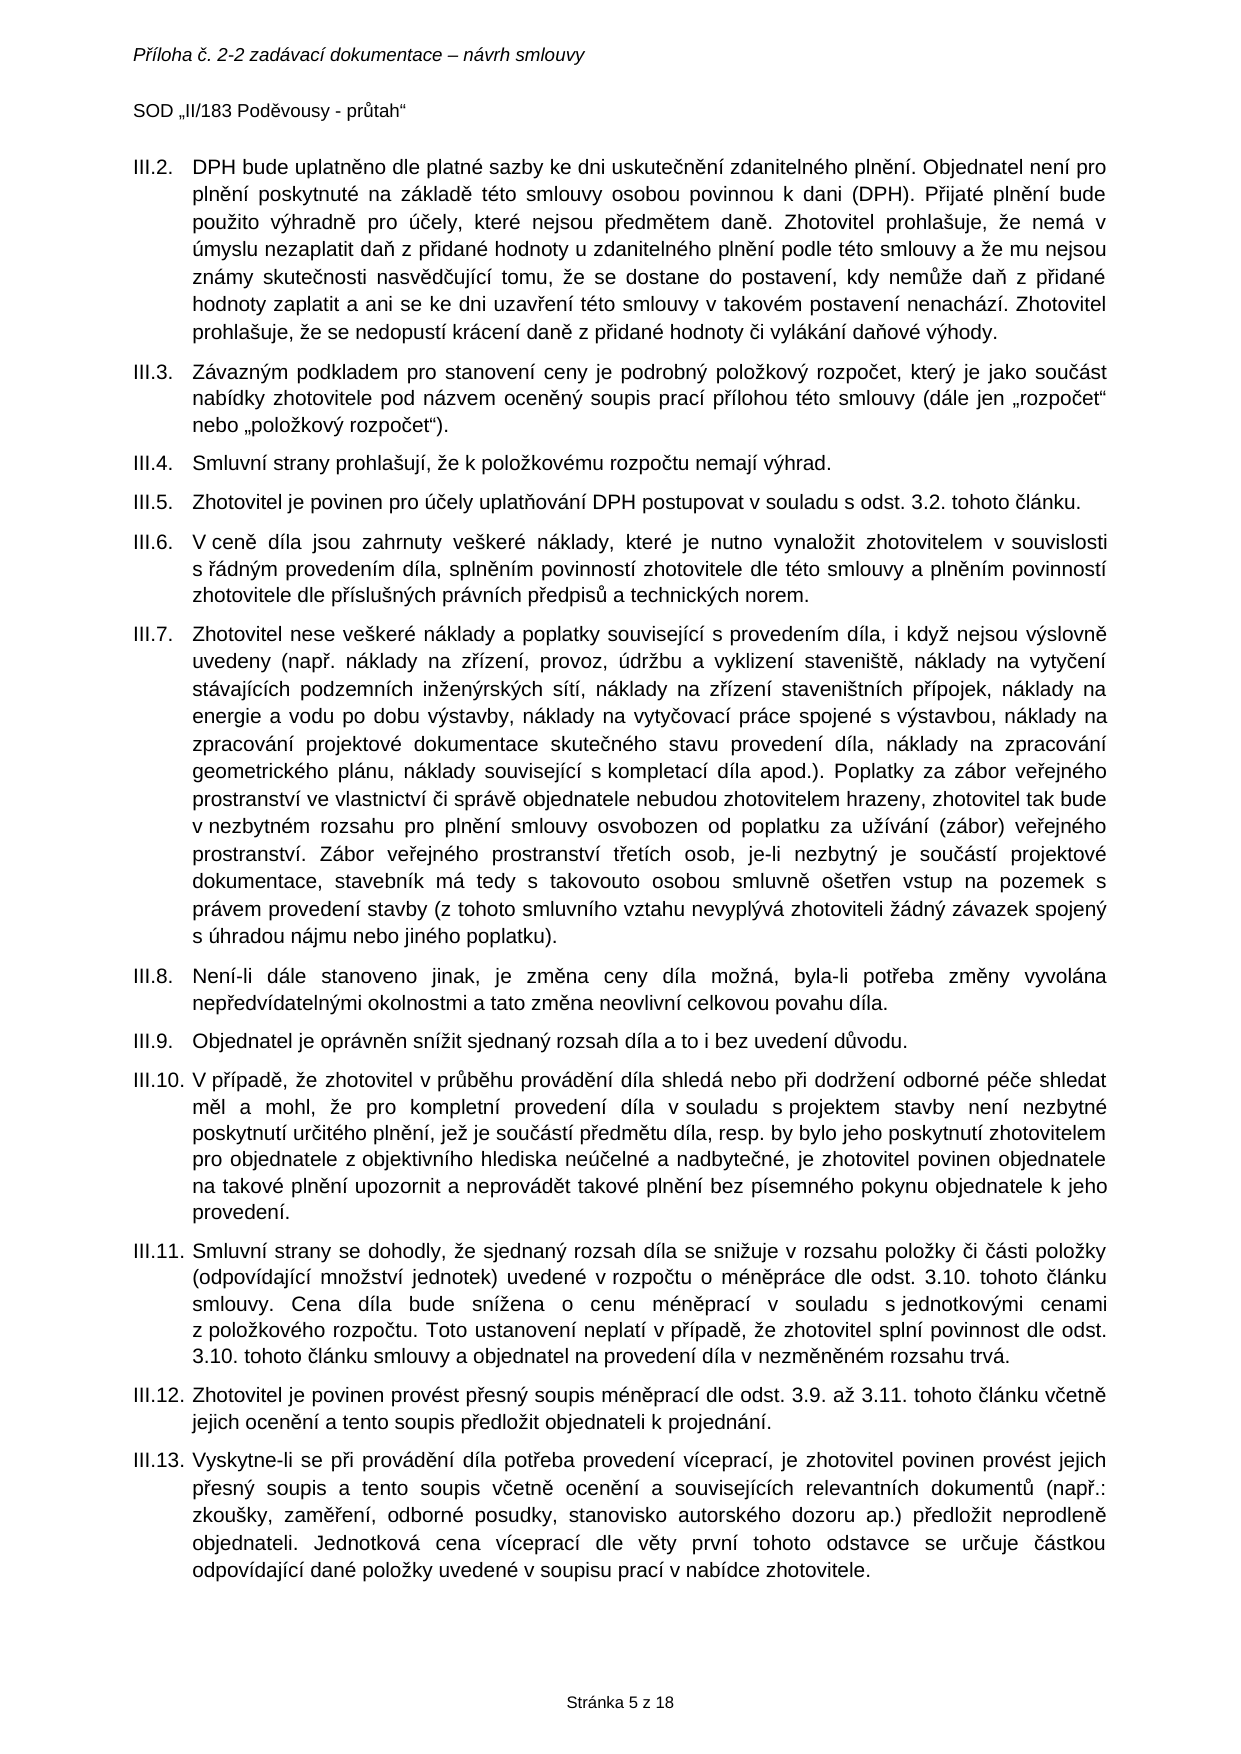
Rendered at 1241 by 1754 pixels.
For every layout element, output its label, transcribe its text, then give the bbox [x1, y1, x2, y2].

list Smluvní strany se dohodly, že sjednaný rozsah díla se snižuje v rozsahu položky či části položky (odpovídající množství jednotek) uvedené v rozpočtu o méněpráce dle odst. 3.10. tohoto článku smlouvy. Cena díla bude snížena o cenu méněprací v souladu s jednotkovými cenami z položkového rozpočtu. Toto ustanovení neplatí v případě, že zhotovitel splní povinnost dle odst. 3.10. tohoto článku smlouvy a objednatel na provedení díla v nezměněném rozsahu trvá. [133, 1239, 1107, 1368]
list Zhotovitel je povinen provést přesný soupis méněprací dle odst. 3.9. až 3.11. tohoto článku včetně jejich ocenění a tento soupis předložit objednateli k projednání. [133, 1383, 1107, 1433]
list DPH bude uplatněno dle platné sazby ke dni uskutečnění zdanitelného plnění. Objednatel není pro plnění poskytnuté na základě této smlouvy osobou povinnou k dani (DPH). Přijaté plnění bude použito výhradně pro účely, které nejsou předmětem daně. Zhotovitel prohlašuje, že nemá v úmyslu nezaplatit daň z přidané hodnoty u zdanitelného plnění podle této smlouvy a že mu nejsou známy skutečnosti nasvědčující tomu, že se dostane do postavení, kdy nemůže daň z přidané hodnoty zaplatit a ani se ke dni uzavření této smlouvy v takovém postavení nenachází. Zhotovitel prohlašuje, že se nedopustí krácení daně z přidané hodnoty či vylákání daňové výhody. [133, 155, 1107, 344]
list Zhotovitel nese veškeré náklady a poplatky související s provedením díla, i když nejsou výslovně uvedeny (např. náklady na zřízení, provoz, údržbu a vyklizení staveniště, náklady na vytyčení stávajících podzemních inženýrských sítí, náklady na zřízení staveništních přípojek, náklady na energie a vodu po dobu výstavby, náklady na vytyčovací práce spojené s výstavbou, náklady na zpracování projektové dokumentace skutečného stavu provedení díla, náklady na zpracování geometrického plánu, náklady související s kompletací díla apod.). Poplatky za zábor veřejného prostranství ve vlastnictví či správě objednatele nebudou zhotovitelem hrazeny, zhotovitel tak bude v nezbytném rozsahu pro plnění smlouvy osvobozen od poplatku za užívání (zábor) veřejného prostranství. Zábor veřejného prostranství třetích osob, je-li nezbytný je součástí projektové dokumentace, stavebník má tedy s takovouto osobou smluvně ošetřen vstup na pozemek s právem provedení stavby (z tohoto smluvního vztahu nevyplývá zhotoviteli žádný závazek spojený s úhradou nájmu nebo jiného poplatku). [133, 622, 1107, 948]
list V případě, že zhotovitel v průběhu provádění díla shledá nebo při dodržení odborné péče shledat měl a mohl, že pro kompletní provedení díla v souladu s projektem stavby není nezbytné poskytnutí určitého plnění, jež je součástí předmětu díla, resp. by bylo jeho poskytnutí zhotovitelem pro objednatele z objektivního hlediska neúčelné a nadbytečné, je zhotovitel povinen objednatele na takové plnění upozornit a neprovádět takové plnění bez písemného pokynu objednatele k jeho provedení. [133, 1068, 1107, 1224]
list Závazným podkladem pro stanovení ceny je podrobný položkový rozpočet, který je jako součást nabídky zhotovitele pod názvem oceněný soupis prací přílohou této smlouvy (dále jen „rozpočet“ nebo „položkový rozpočet“). [133, 360, 1107, 436]
list Smluvní strany prohlašují, že k položkovému rozpočtu nemají výhrad. [133, 451, 1107, 475]
list Vyskytne-li se při provádění díla potřeba provedení víceprací, je zhotovitel povinen provést jejich přesný soupis a tento soupis včetně ocenění a souvisejících relevantních dokumentů (např.: zkoušky, zaměření, odborné posudky, stanovisko autorského dozoru ap.) předložit neprodleně objednateli. Jednotková cena víceprací dle věty první tohoto odstavce se určuje částkou odpovídající dané položky uvedené v soupisu prací v nabídce zhotovitele. [133, 1448, 1107, 1582]
list Objednatel je oprávněn snížit sjednaný rozsah díla a to i bez uvedení důvodu. [133, 1029, 1107, 1053]
list V ceně díla jsou zahrnuty veškeré náklady, které je nutno vynaložit zhotovitelem v souvislosti s řádným provedením díla, splněním povinností zhotovitele dle této smlouvy a plněním povinností zhotovitele dle příslušných právních předpisů a technických norem. [133, 530, 1107, 607]
list Zhotovitel je povinen pro účely uplatňování DPH postupovat v souladu s odst. 3.2. tohoto článku. [133, 490, 1107, 514]
list Není-li dále stanoveno jinak, je změna ceny díla možná, byla-li potřeba změny vyvolána nepředvídatelnými okolnostmi a tato změna neovlivní celkovou povahu díla. [133, 964, 1107, 1014]
